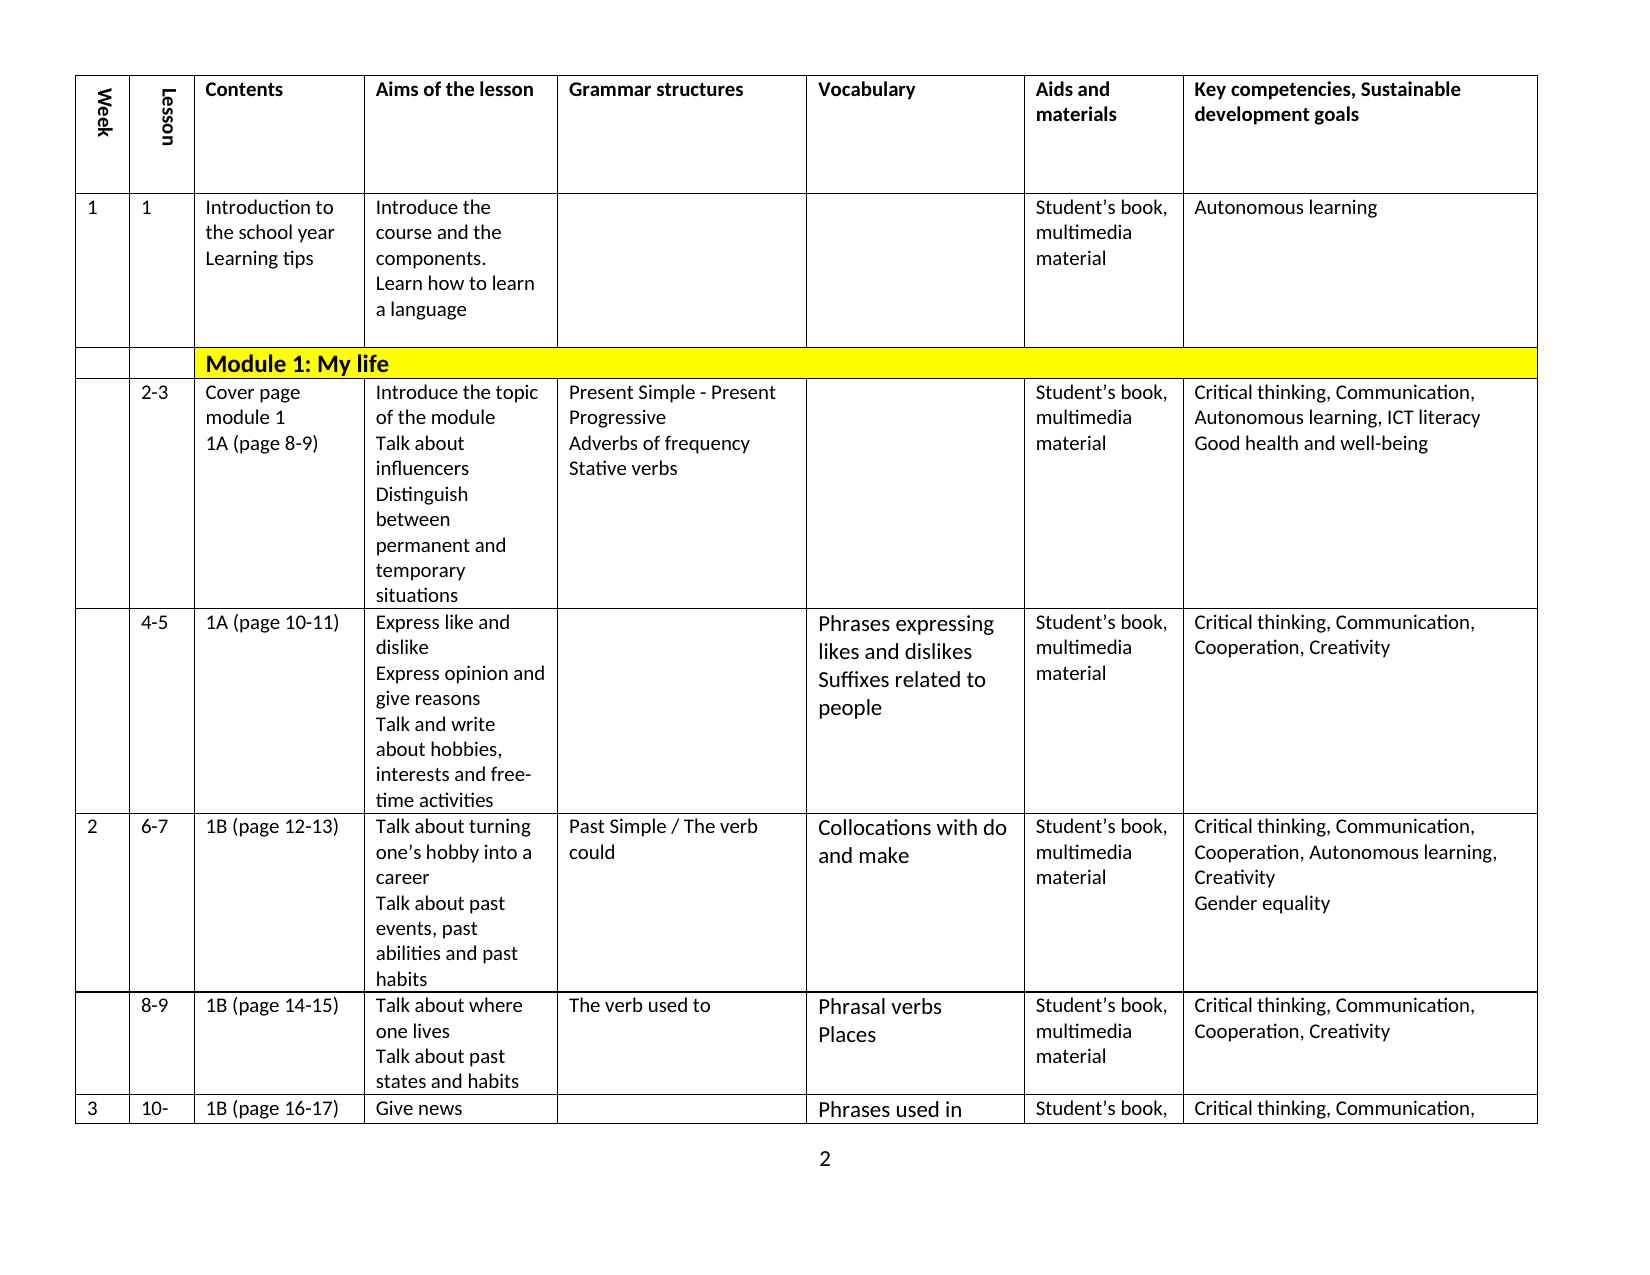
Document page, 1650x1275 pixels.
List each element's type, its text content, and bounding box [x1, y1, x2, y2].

table_header Key competencies, Sustainable development goals [1184, 76, 1537, 193]
table_cell Critical thinking, Communication, Cooperation, Creativity [1184, 609, 1537, 812]
table_header Aids and materials [1025, 76, 1183, 193]
table_cell Student’s book, multimedia material [1025, 993, 1183, 1094]
table_cell 1 [76, 194, 129, 347]
table_cell Student’s book, multimedia material [1025, 814, 1183, 991]
table_cell Introduction to the school year Learning tips [195, 194, 364, 347]
table_cell 1 [130, 194, 194, 347]
table_cell Critical thinking, Communication, Autonomous learning, ICT literacy Good health and well-being [1184, 379, 1537, 608]
table_cell [807, 194, 1024, 347]
table_cell Critical thinking, Communication, Cooperation, Creativity [1184, 993, 1537, 1094]
table_cell [558, 194, 806, 347]
table_cell Critical thinking, Communication, Cooperation, Autonomous learning, Creativity Gender equality [1184, 814, 1537, 991]
table_cell 1B (page 16-17) [195, 1095, 364, 1123]
table_cell 4-5 [130, 609, 194, 812]
table_cell [558, 609, 806, 812]
table_header Grammar structures [558, 76, 806, 193]
table_header Contents [195, 76, 364, 193]
table_header Vocabulary [807, 76, 1024, 193]
table_cell 2-3 [130, 379, 194, 608]
table_header Lesson [130, 76, 194, 193]
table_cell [807, 1095, 1024, 1123]
table_cell [76, 379, 129, 608]
table_cell Phrases expressing likes and dislikes Suffixes related to people [807, 609, 1024, 812]
table_cell [76, 348, 129, 378]
table_cell Talk about where one lives Talk about past states and habits [365, 993, 557, 1094]
table_cell 10-11 [130, 1095, 194, 1123]
table_cell Module 1: My life [195, 348, 1537, 378]
table_cell 6-7 [130, 814, 194, 991]
table_header Week [76, 76, 129, 193]
table_cell 3 [76, 1095, 129, 1123]
table_cell Cover page module 1 1A (page 8-9) [195, 379, 364, 608]
table_cell Student’s book, multimedia material [1025, 194, 1183, 347]
table_cell Past Simple / The verb could [558, 814, 806, 991]
table_cell Present Simple - Present Progressive Adverbs of frequency Stative verbs [558, 379, 806, 608]
table_cell Student’s book, multimedia material [1025, 609, 1183, 812]
table_cell Express like and dislike Express opinion and give reasons Talk and write about hobbies, interests and free-time activities [365, 609, 557, 812]
table_cell Student’s book, multimedia material [1025, 379, 1183, 608]
table_cell 1B (page 12-13) [195, 814, 364, 991]
table_header Aims of the lesson [365, 76, 557, 193]
table_cell 1A (page 10-11) [195, 609, 364, 812]
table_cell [1025, 1095, 1183, 1123]
table_cell 1B (page 14-15) [195, 993, 364, 1094]
table_cell 8-9 [130, 993, 194, 1094]
table_cell Introduce the topic of the module Talk about influencers Distinguish between permanent and temporary situations [365, 379, 557, 608]
table_cell [130, 348, 194, 378]
table_cell Introduce the course and the components. Learn how to learn a language [365, 194, 557, 347]
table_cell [1184, 1095, 1537, 1123]
table_cell 2 [76, 814, 129, 991]
table_cell Phrasal verbs Places [807, 993, 1024, 1094]
table_cell Collocations with do and make [807, 814, 1024, 991]
table_cell Talk about turning one’s hobby into a career Talk about past events, past abilities and past habits [365, 814, 557, 991]
table_cell [76, 993, 129, 1094]
table_cell The verb used to [558, 993, 806, 1094]
table_cell [76, 609, 129, 812]
table_cell [558, 1095, 806, 1123]
table_cell Autonomous learning [1184, 194, 1537, 347]
table_cell [807, 379, 1024, 608]
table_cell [365, 1095, 557, 1123]
